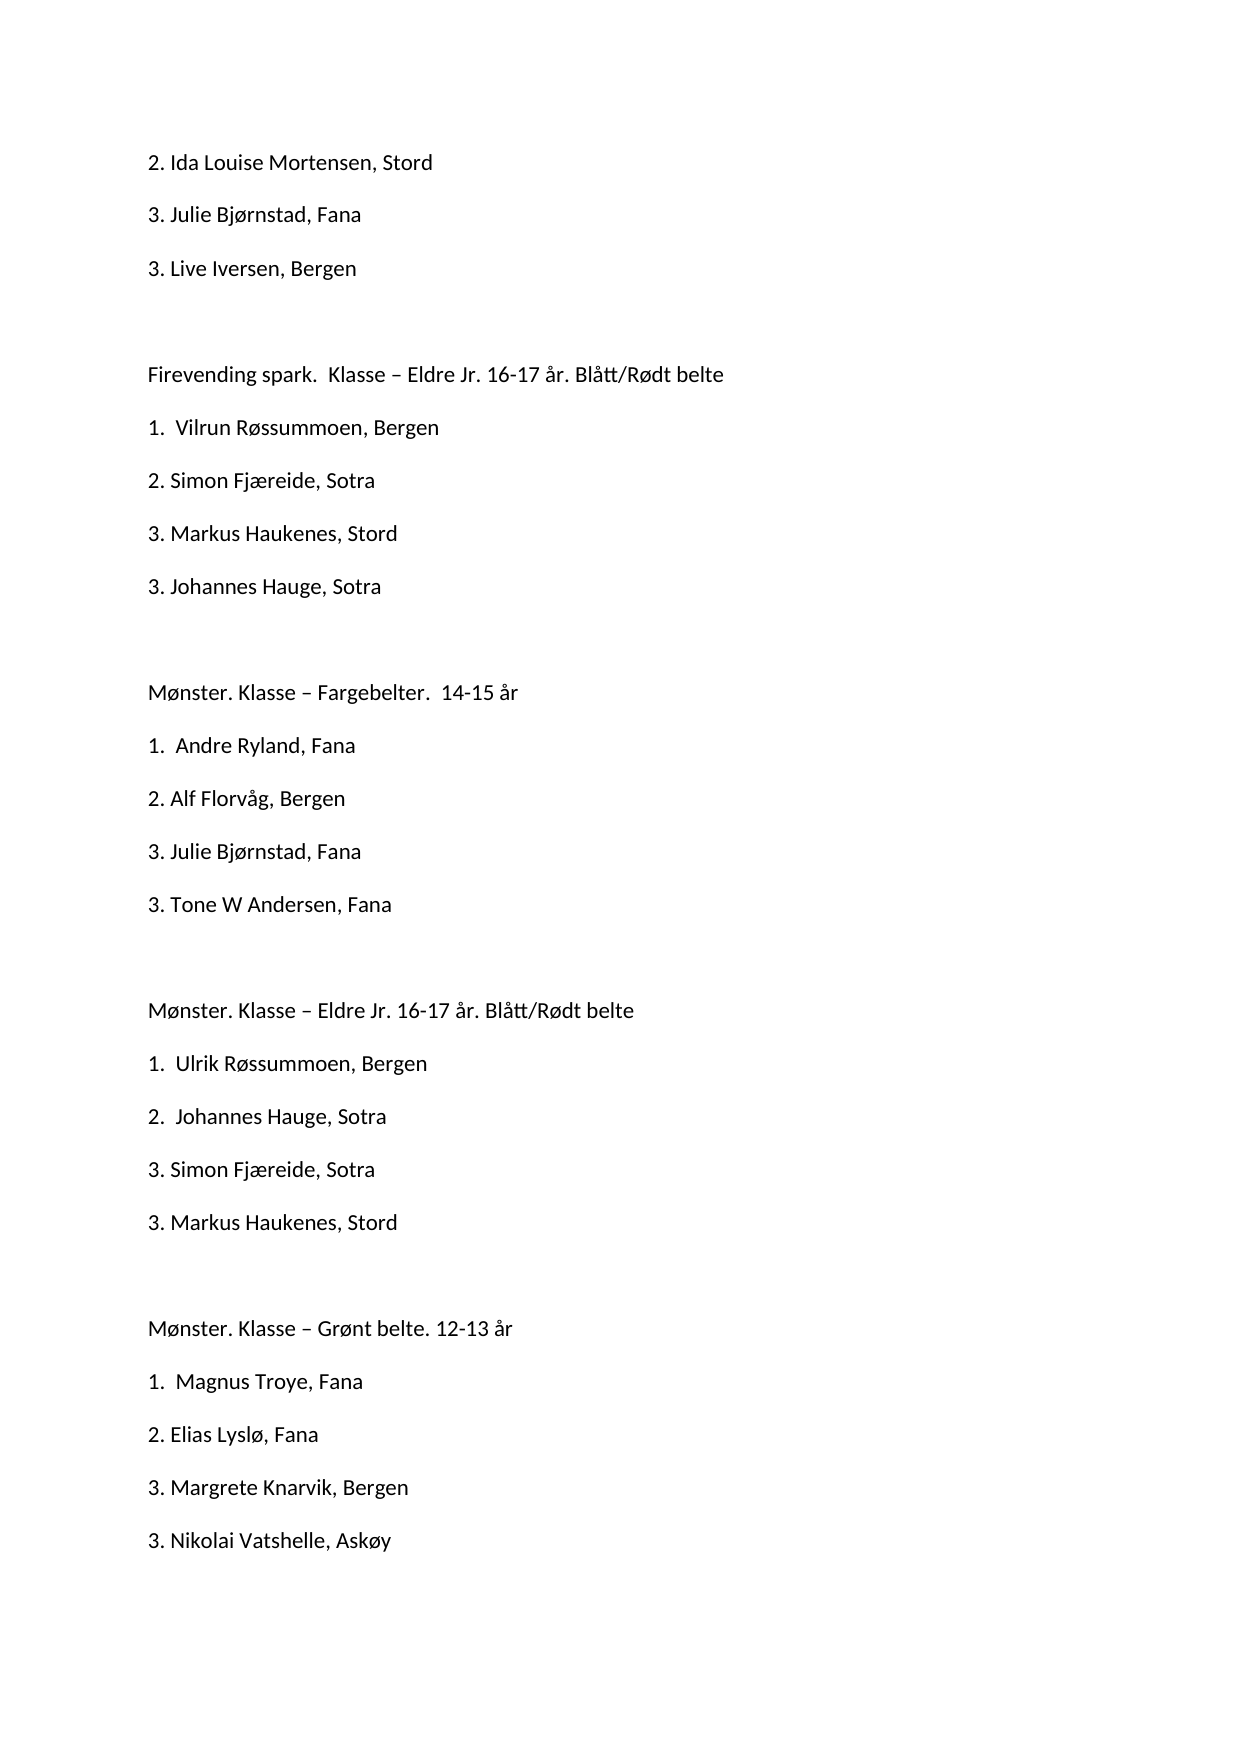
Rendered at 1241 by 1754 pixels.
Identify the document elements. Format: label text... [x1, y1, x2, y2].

text 3. Markus Haukenes, Stord [148, 519, 1093, 547]
text 1. Ulrik Røssummoen, Bergen [148, 1049, 1093, 1077]
text 3. Julie Bjørnstad, Fana [148, 837, 1093, 865]
text 3. Julie Bjørnstad, Fana [148, 201, 1093, 229]
text Firevending spark. Klasse – Eldre Jr. 16-17 år. Blått/Rødt belte [148, 360, 1093, 388]
text 2. Alf Florvåg, Bergen [148, 784, 1093, 812]
text 2. Ida Louise Mortensen, Stord [148, 148, 1093, 176]
text 1. Vilrun Røssummoen, Bergen [148, 413, 1093, 441]
text 3. Live Iversen, Bergen [148, 254, 1093, 282]
text 3. Markus Haukenes, Stord [148, 1208, 1093, 1236]
text Mønster. Klasse – Eldre Jr. 16-17 år. Blått/Rødt belte [148, 996, 1093, 1024]
text 2. Johannes Hauge, Sotra [148, 1102, 1093, 1130]
text 1. Andre Ryland, Fana [148, 731, 1093, 759]
text Mønster. Klasse – Fargebelter. 14-15 år [148, 678, 1093, 706]
text 3. Johannes Hauge, Sotra [148, 572, 1093, 600]
text 3. Simon Fjæreide, Sotra [148, 1155, 1093, 1183]
text 2. Simon Fjæreide, Sotra [148, 466, 1093, 494]
text Mønster. Klasse – Grønt belte. 12-13 år [148, 1314, 1093, 1342]
text 3. Nikolai Vatshelle, Askøy [148, 1526, 1093, 1554]
text 2. Elias Lyslø, Fana [148, 1420, 1093, 1448]
text 1. Magnus Troye, Fana [148, 1367, 1093, 1395]
text 3. Margrete Knarvik, Bergen [148, 1473, 1093, 1501]
text 3. Tone W Andersen, Fana [148, 890, 1093, 918]
